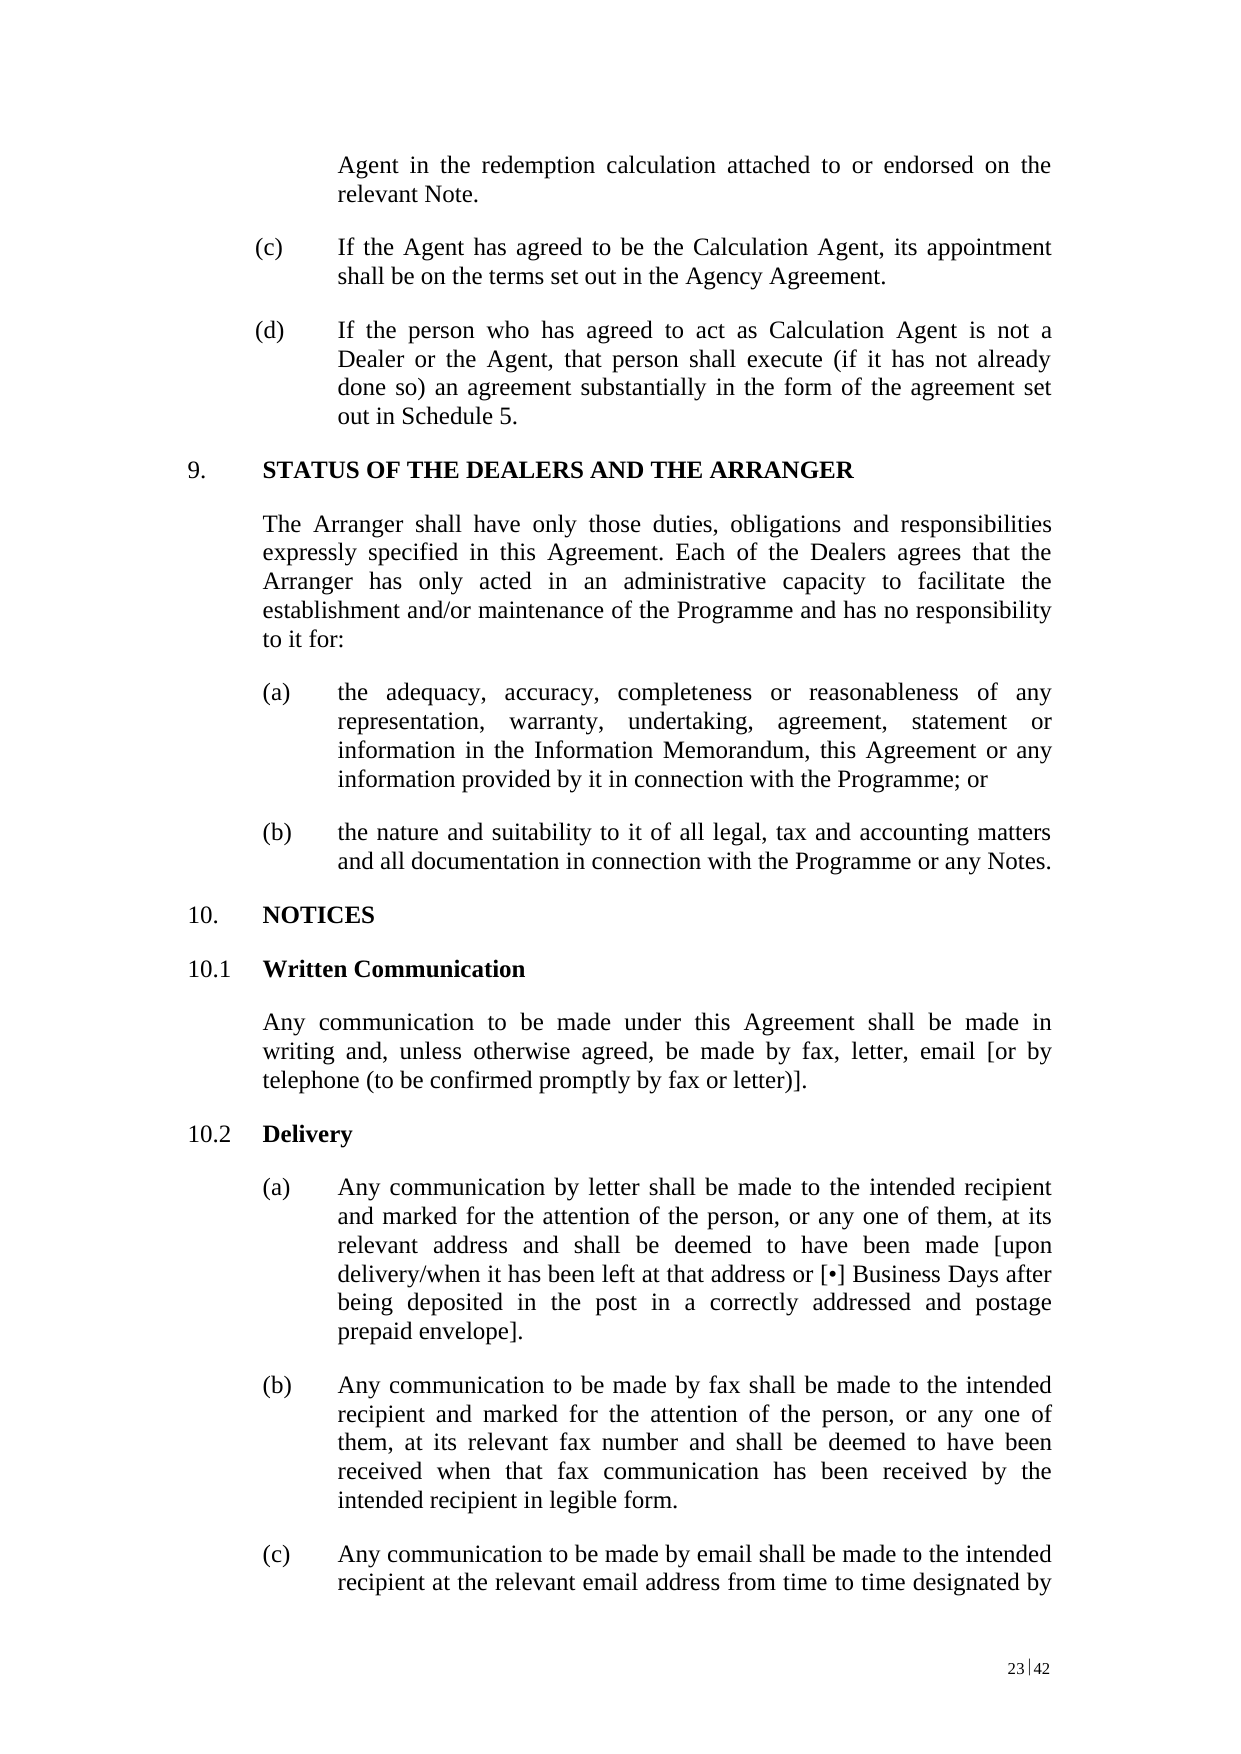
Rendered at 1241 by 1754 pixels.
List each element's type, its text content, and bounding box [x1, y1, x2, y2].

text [262, 1539, 1053, 1596]
text 10.2 Delivery [187, 1119, 1053, 1147]
text (a) Any communication by letter shall be made to the intended recipient and marked for the attention of the person, or any one of them, at its relevant address and shall be deemed to have been made [upon delivery/when it has been left at that address or [•] Business Days after being deposited in the post in a correctly addressed and postage prepaid envelope]. [262, 1172, 1053, 1345]
text (d) If the person who has agreed to act as Calculation Agent is not a Dealer or the Agent, that person shall execute (if it has not already done so) an agreement substantially in the form of the agreement set out in Schedule 5. [255, 315, 1053, 430]
text 10. NOTICES [187, 900, 1053, 929]
text Any communication to be made under this Agreement shall be made in writing and, unless otherwise agreed, be made by fax, letter, email [or by telephone (to be confirmed promptly by fax or letter)]. [262, 1007, 1053, 1094]
text 10.1 Written Communication [187, 954, 1053, 982]
text (b) Any communication to be made by fax shall be made to the intended recipient and marked for the attention of the person, or any one of them, at its relevant fax number and shall be deemed to have been received when that fax communication has been received by the intended recipient in legible form. [262, 1370, 1053, 1514]
text 9. STATUS OF THE DEALERS AND THE ARRANGER [187, 455, 1053, 484]
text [262, 150, 1053, 207]
text (a) the adequacy, accuracy, completeness or reasonableness of any representation, warranty, undertaking, agreement, statement or information in the Information Memorandum, this Agreement or any information provided by it in connection with the Programme; or [262, 677, 1053, 792]
text (c) If the Agent has agreed to be the Calculation Agent, its appointment shall be on the terms set out in the Agency Agreement. [255, 232, 1053, 290]
text (b) the nature and suitability to it of all legal, tax and accounting matters and all documentation in connection with the Programme or any Notes. [262, 817, 1053, 875]
text The Arranger shall have only those duties, obligations and responsibilities expressly specified in this Agreement. Each of the Dealers agrees that the Arranger has only acted in an administrative capacity to facilitate the establishment and/or maintenance of the Programme and has no responsibility to it for: [262, 509, 1053, 652]
